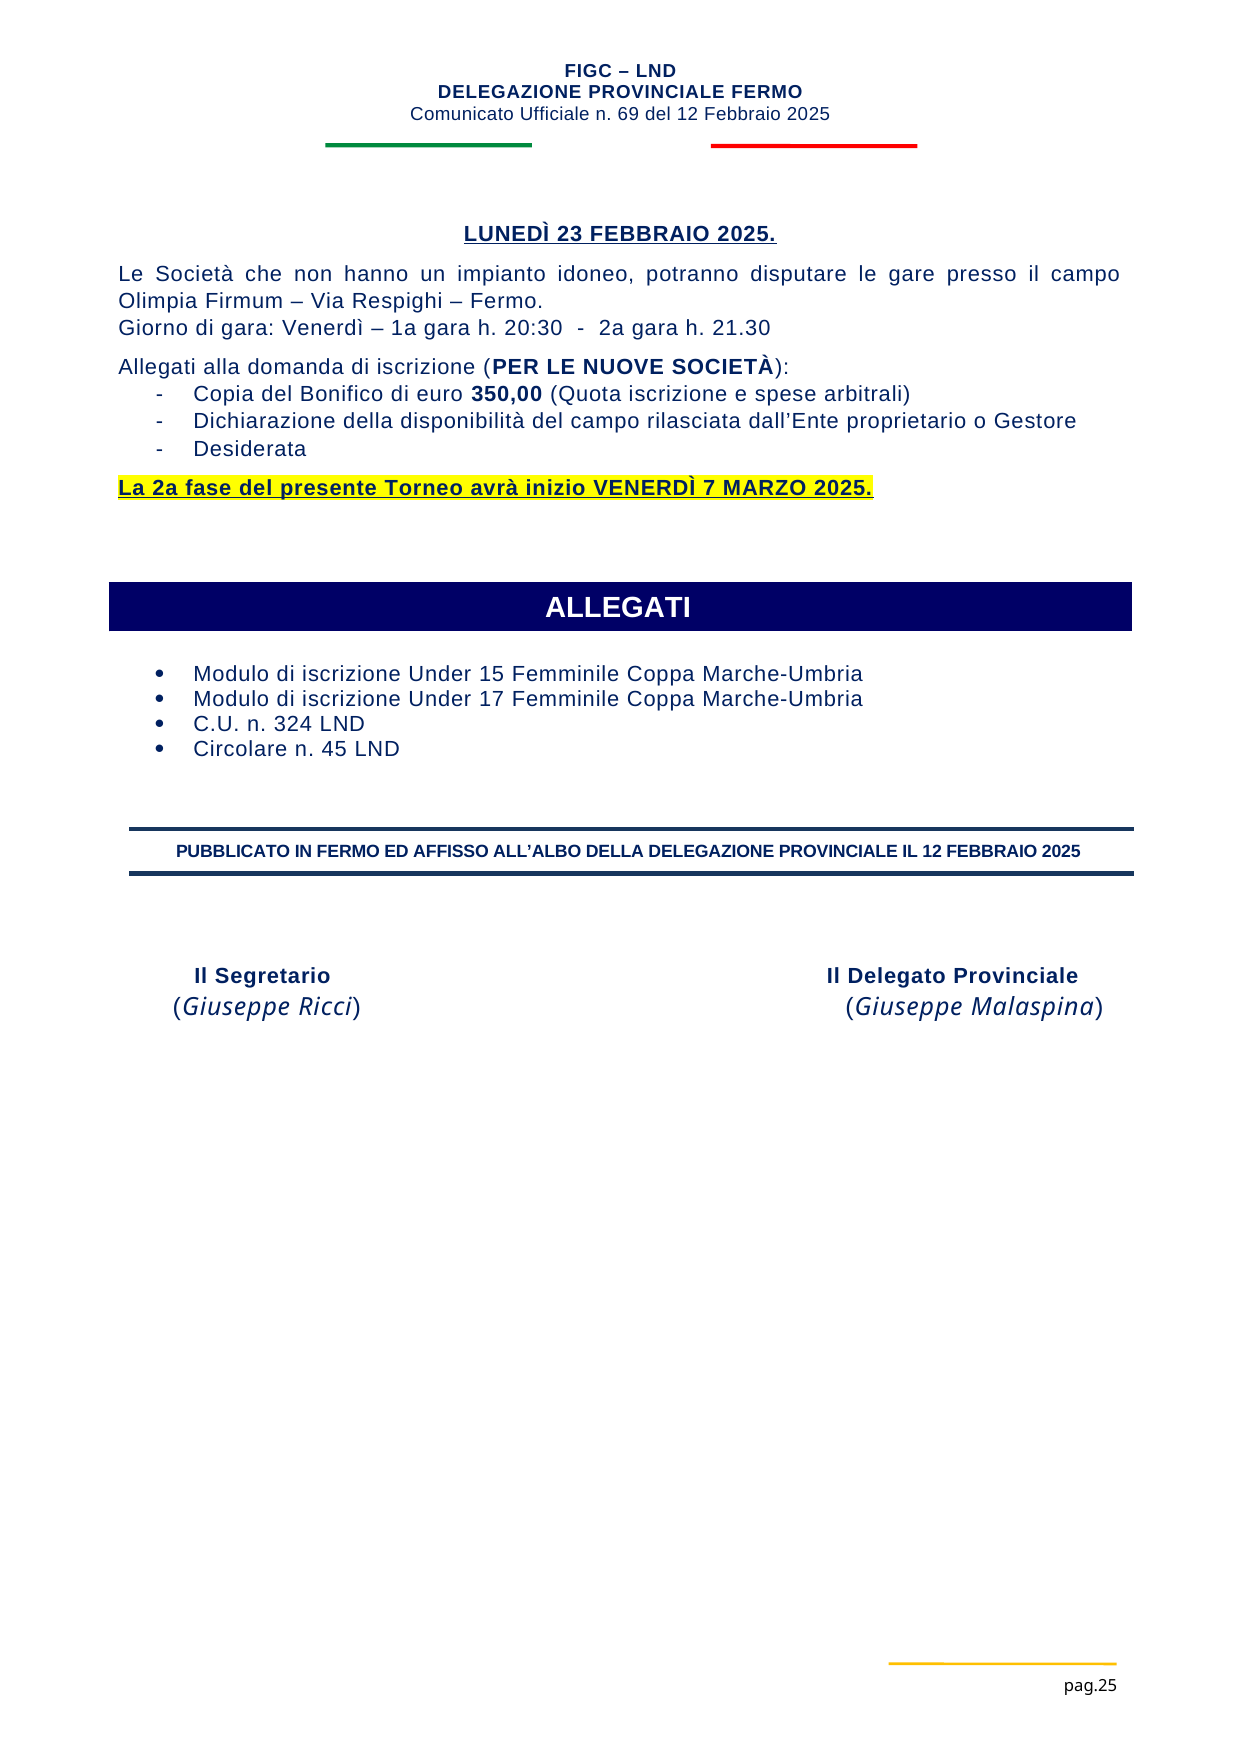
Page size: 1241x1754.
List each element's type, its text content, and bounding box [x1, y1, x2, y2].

list Desiderata [156, 434, 1122, 461]
list Circolare n. 45 LND [156, 736, 1122, 761]
text ALLEGATI [110, 583, 1131, 630]
text Giorno di gara: Venerdì – 1a gara h. 20:30 - 2a gara h. 21.30 [118, 313, 1122, 341]
table_header PUBBLICATO IN FERMO ED AFFISSO ALL’ALBO DELLA DELEGAZIONE PROVINCIALE IL 12 febbraio 2025 [129, 831, 1133, 871]
list Modulo di iscrizione Under 17 Femminile Coppa Marche-Umbria [156, 686, 1122, 711]
list Modulo di iscrizione Under 15 Femminile Coppa Marche-Umbria [156, 661, 1122, 686]
list Copia del Bonifico di euro 350,00 (Quota iscrizione e spese arbitrali) [156, 380, 1122, 407]
text LUNEDÌ 23 FEBBRAIO 2025. [118, 220, 1122, 247]
text Le Società che non hanno un impianto idoneo, potranno disputare le gare presso il campo Olimpia Firmum – Via Respighi – Fermo. [118, 259, 1122, 313]
list Dichiarazione della disponibilità del campo rilasciata dall’Ente proprietario o Gestore [156, 407, 1122, 434]
text (Giuseppe Ricci) (Giuseppe Malaspina) [118, 988, 1122, 1022]
text Il Segretario Il Delegato Provinciale [118, 963, 1122, 988]
text Allegati alla domanda di iscrizione (PER LE NUOVE SOCIETÀ): [118, 353, 1122, 380]
text La 2a fase del presente Torneo avrà inizio VENERDÌ 7 MARZO 2025. [118, 474, 1122, 501]
list C.U. n. 324 LND [156, 711, 1122, 736]
